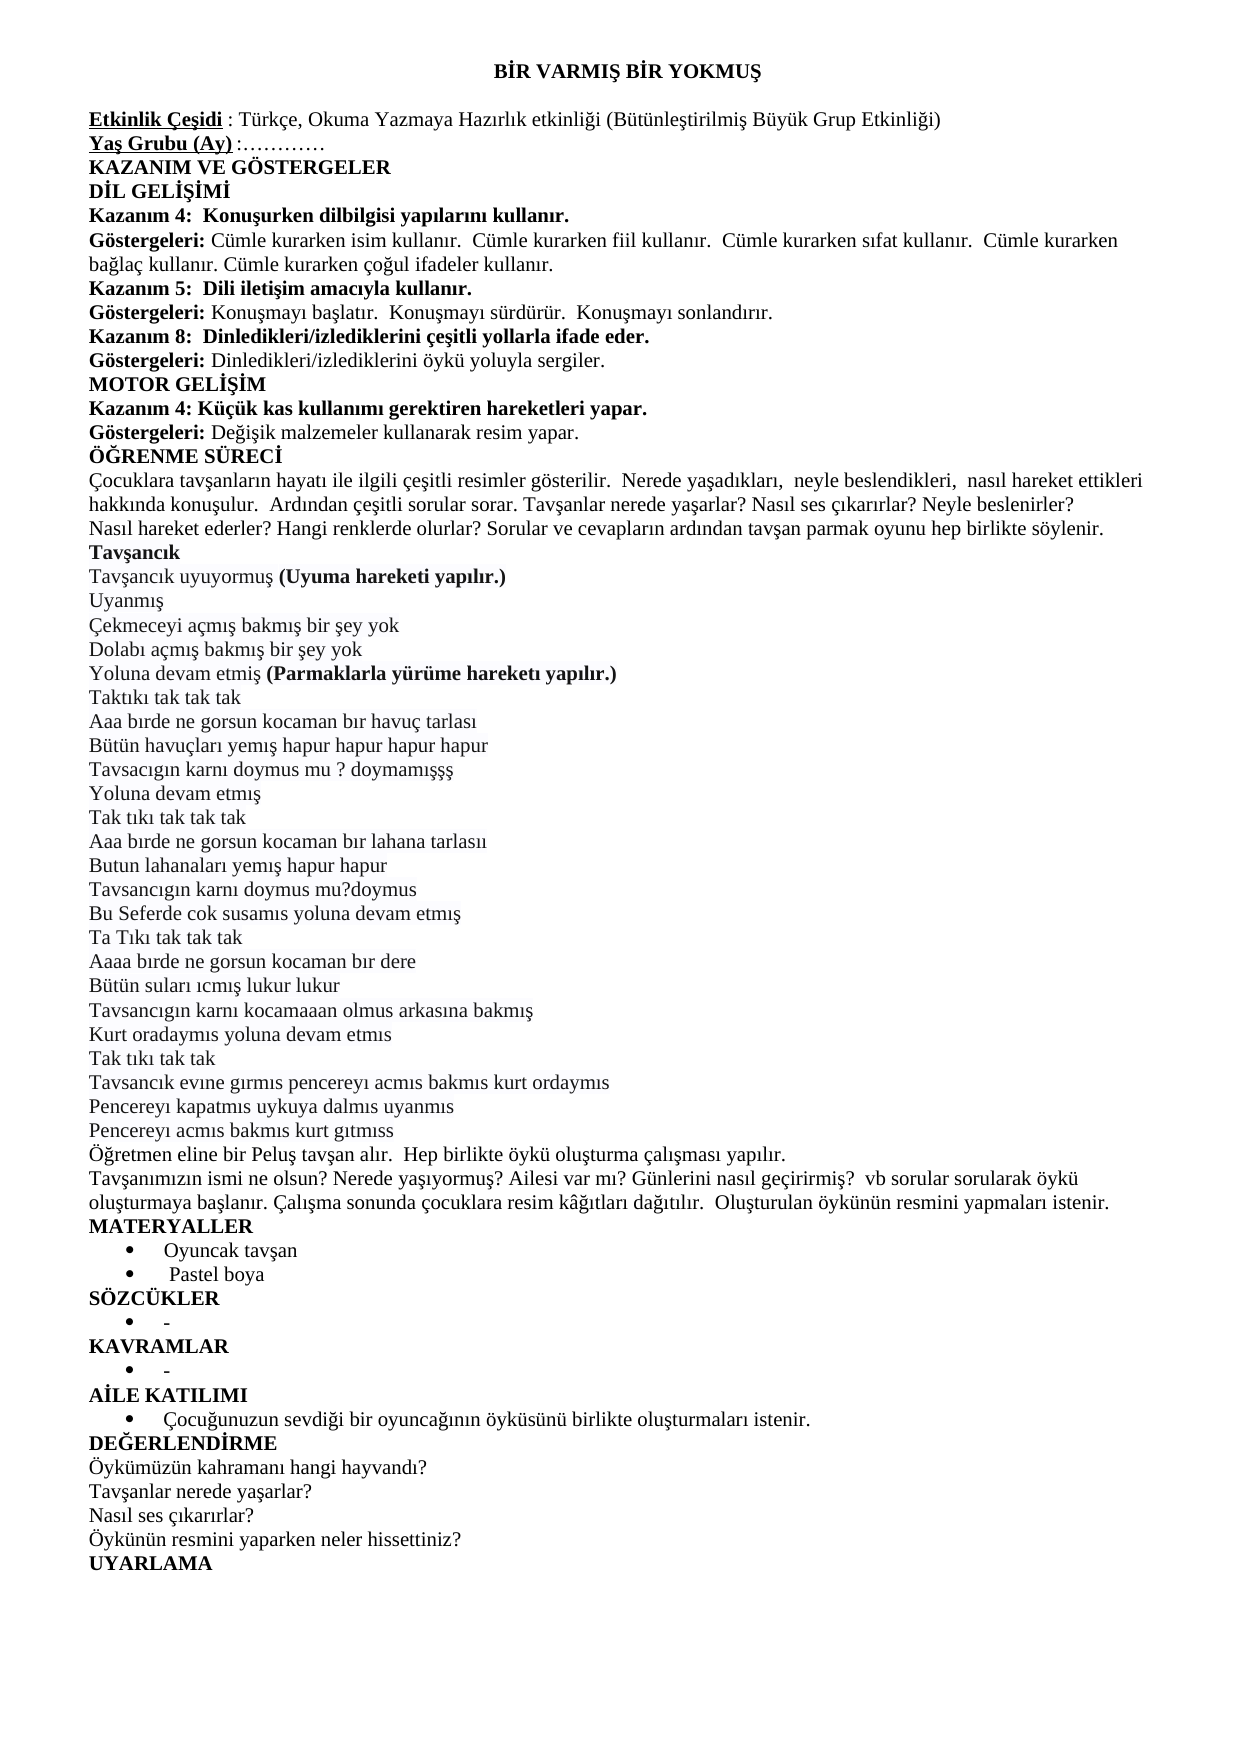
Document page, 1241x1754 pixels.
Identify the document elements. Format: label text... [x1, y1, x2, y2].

list - [126, 1358, 1167, 1382]
list Çocuğunuzun sevdiği bir oyuncağının öyküsünü birlikte oluşturmaları istenir. [126, 1407, 1167, 1431]
text MATERYALLER [89, 1214, 1167, 1238]
text Tavşanımızın ismi ne olsun? Nerede yaşıyormuş? Ailesi var mı? Günlerini nasıl geçirirmiş? vb sorular sorularak öykü oluşturmaya başlanır. Çalışma sonunda çocuklara resim kâğıtları dağıtılır. Oluşturulan öykünün resmini yapmaları istenir. [89, 1166, 1167, 1214]
text Tavşanlar nerede yaşarlar? [89, 1479, 1167, 1503]
text Öğretmen eline bir Peluş tavşan alır. Hep birlikte öykü oluşturma çalışması yapılır. [89, 1142, 1167, 1166]
text DEĞERLENDİRME [89, 1431, 1167, 1455]
text Nasıl hareket ederler? Hangi renklerde olurlar? Sorular ve cevapların ardından tavşan parmak oyunu hep birlikte söylenir. [89, 516, 1167, 540]
text Öykünün resmini yaparken neler hissettiniz? [89, 1527, 1167, 1551]
text Öykümüzün kahramanı hangi hayvandı? [89, 1455, 1167, 1479]
list - [126, 1310, 1167, 1334]
text SÖZCÜKLER [89, 1286, 1167, 1310]
text Kazanım 4: Küçük kas kullanımı gerektiren hareketleri yapar. Göstergeleri: Değişik malzemeler kullanarak resim yapar. [89, 396, 1167, 444]
text Nasıl ses çıkarırlar? [89, 1503, 1167, 1527]
text Tavşancık Tavşancık uyuyormuş (Uyuma hareketi yapılır.) Uyanmış Çekmeceyi açmış bakmış bir şey yok Dolabı açmış bakmış bir şey yok Yoluna devam etmiş (Parmaklarla yürüme hareketı yapılır.) Taktıkı tak tak tak Aaa bırde ne gorsun kocaman bır havuç tarlası Bütün havuçları yemış hapur hapur hapur hapur Tavsacıgın karnı doymus mu ? doymamışşş Yoluna devam etmış Tak tıkı tak tak tak Aaa bırde ne gorsun kocaman bır lahana tarlasıı Butun lahanaları yemış hapur hapur Tavsancıgın karnı doymus mu?doymus Bu Seferde cok susamıs yoluna devam etmış Ta Tıkı tak tak tak Aaaa bırde ne gorsun kocaman bır dere Bütün suları ıcmış lukur lukur Tavsancıgın karnı kocamaaan olmus arkasına bakmış Kurt oradaymıs yoluna devam etmıs Tak tıkı tak tak Tavsancık evıne gırmıs pencereyı acmıs bakmıs kurt ordaymıs Pencereyı kapatmıs uykuya dalmıs uyanmıs Pencereyı acmıs bakmıs kurt gıtmıss [89, 540, 1167, 1142]
text Etkinlik Çeşidi : Türkçe, Okuma Yazmaya Hazırlık etkinliği (Bütünleştirilmiş Büyük Grup Etkinliği) Yaş Grubu (Ay) :………… [89, 107, 1167, 155]
text Çocuklara tavşanların hayatı ile ilgili çeşitli resimler gösterilir. Nerede yaşadıkları, neyle beslendikleri, nasıl hareket ettikleri hakkında konuşulur. Ardından çeşitli sorular sorar. Tavşanlar nerede yaşarlar? Nasıl ses çıkarırlar? Neyle beslenirler? [89, 468, 1167, 516]
list Pastel boya [126, 1262, 1167, 1286]
text AİLE KATILIMI [89, 1382, 1167, 1407]
text Kazanım 4: Konuşurken dilbilgisi yapılarını kullanır. Göstergeleri: Cümle kurarken isim kullanır. Cümle kurarken fiil kullanır. Cümle kurarken sıfat kullanır. Cümle kurarken bağlaç kullanır. Cümle kurarken çoğul ifadeler kullanır. Kazanım 5: Dili iletişim amacıyla kullanır. Göstergeleri: Konuşmayı başlatır. Konuşmayı sürdürür. Konuşmayı sonlandırır. Kazanım 8: Dinledikleri/izlediklerini çeşitli yollarla ifade eder. Göstergeleri: Dinledikleri/izlediklerini öykü yoluyla sergiler. MOTOR GELİŞİM [89, 203, 1167, 396]
text UYARLAMA [89, 1551, 1167, 1575]
text KAZANIM VE GÖSTERGELER DİL GELİŞİMİ [89, 155, 1167, 203]
list Oyuncak tavşan [126, 1238, 1167, 1262]
text ÖĞRENME SÜRECİ [89, 444, 1167, 468]
text BİR VARMIŞ BİR YOKMUŞ [89, 59, 1167, 83]
text KAVRAMLAR [89, 1334, 1167, 1358]
